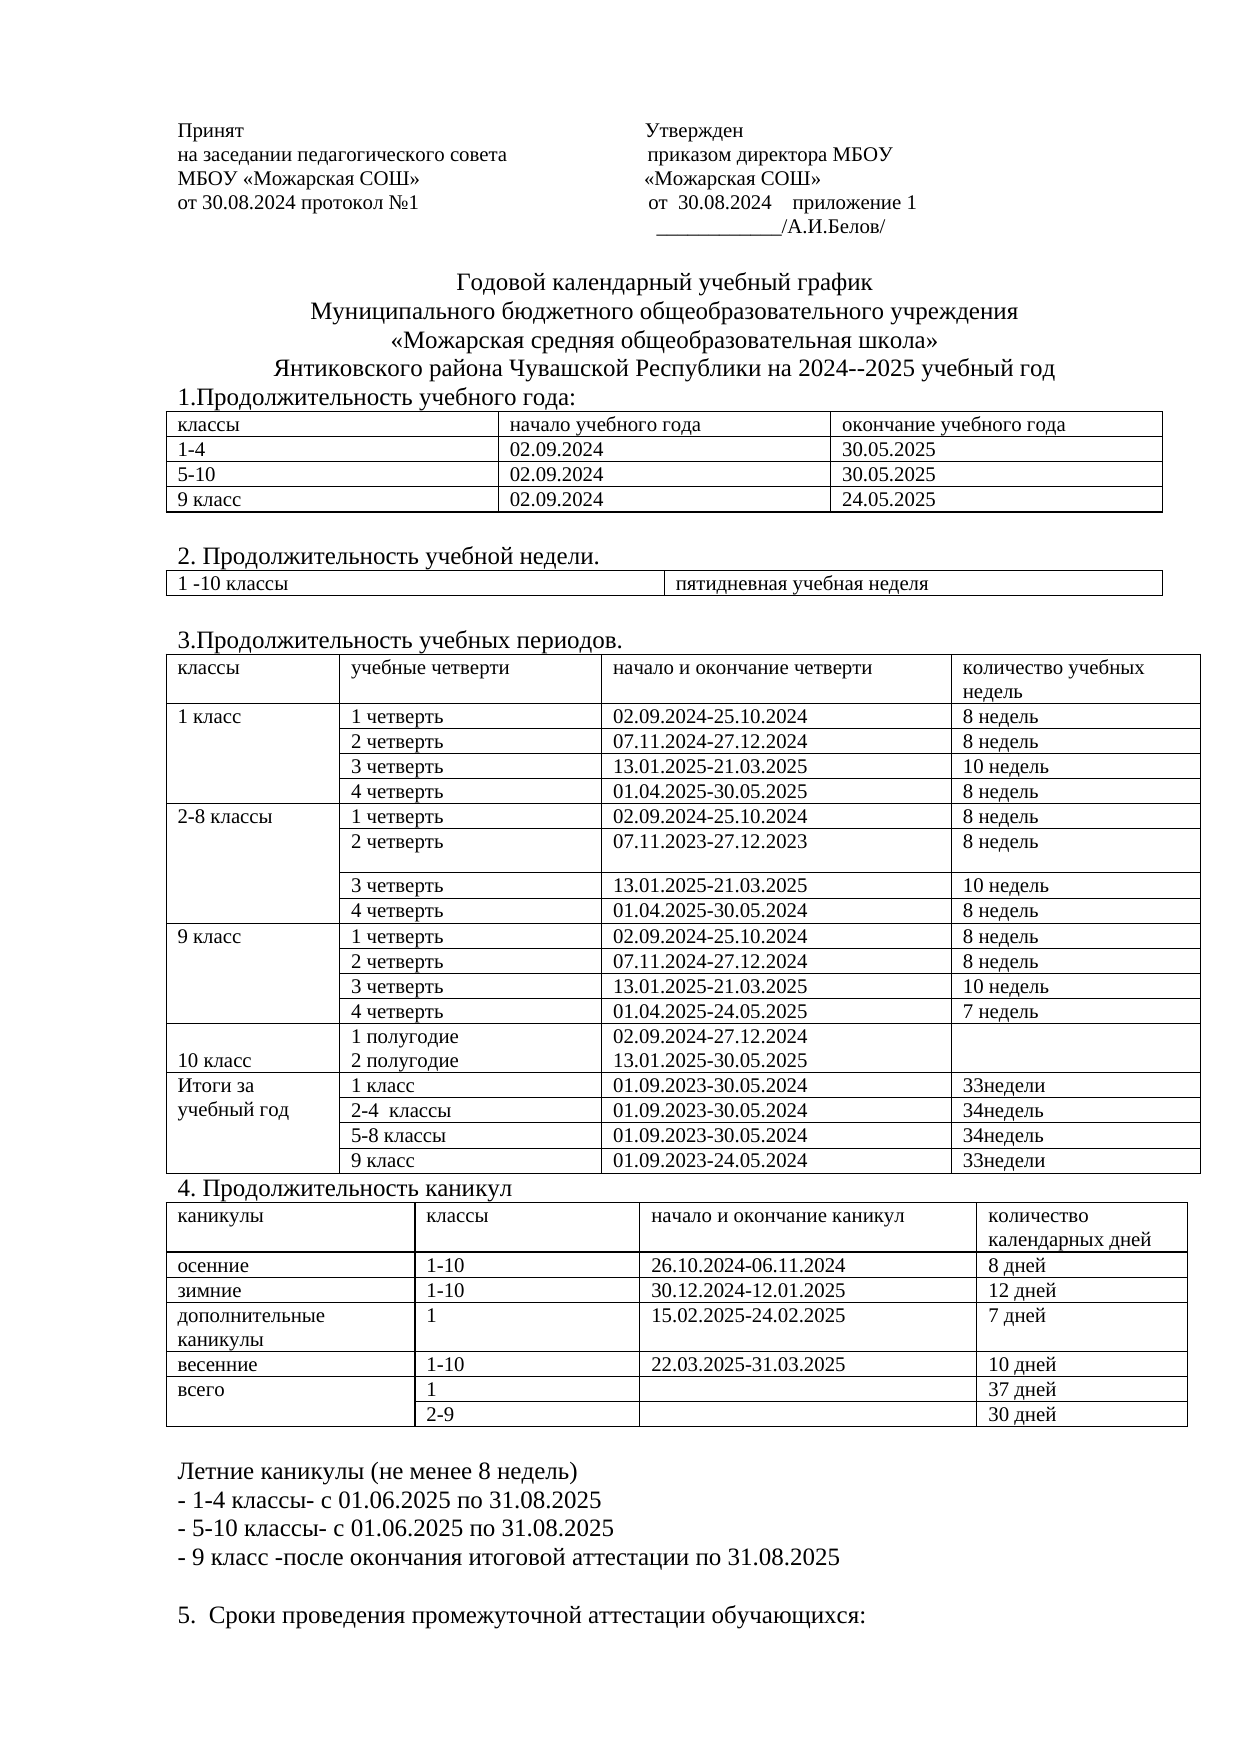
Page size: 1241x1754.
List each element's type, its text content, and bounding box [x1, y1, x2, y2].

table_cell 10 недель [952, 974, 1200, 998]
table_cell 1-10 [416, 1352, 639, 1376]
table_header пятидневная учебная неделя [665, 571, 1162, 595]
table_cell 10 недель [952, 873, 1200, 897]
table_cell 8 недель [952, 804, 1200, 828]
table_cell 5-10 [167, 462, 498, 486]
table_cell 22.03.2025-31.03.2025 [640, 1352, 976, 1376]
table_cell 30.12.2024-12.01.2025 [640, 1278, 976, 1302]
text Янтиковского района Чувашской Республики на 2024--2025 учебный год [177, 353, 1152, 382]
table_cell 26.10.2024-06.11.2024 [640, 1253, 976, 1277]
table_cell 01.04.2025-24.05.2025 [602, 999, 951, 1023]
text Муниципального бюджетного общеобразовательного учреждения [177, 296, 1152, 325]
table_cell 01.04.2025-30.05.2025 [602, 779, 951, 803]
table_cell 1 [416, 1377, 639, 1401]
table_cell 3 четверть [340, 754, 601, 778]
table_cell 9 класс [340, 1149, 601, 1172]
table_cell всего [167, 1377, 414, 1426]
text - 1-4 классы- с 01.06.2025 по 31.08.2025 [177, 1485, 1152, 1513]
table_cell весенние [167, 1352, 414, 1376]
table_cell 02.09.2024 [499, 487, 830, 511]
table_cell 30 дней [977, 1402, 1187, 1426]
table_cell 8 недель [952, 704, 1200, 728]
table_cell 34недель [952, 1123, 1200, 1147]
table_cell 34недель [952, 1098, 1200, 1122]
table_cell 13.01.2025-21.03.2025 [602, 754, 951, 778]
table_cell [640, 1402, 976, 1426]
table_cell 1-10 [416, 1253, 639, 1277]
table_cell 4 четверть [340, 999, 601, 1023]
text Принят Утвержден [177, 118, 1152, 142]
table_cell 7 недель [952, 999, 1200, 1023]
table_header начало и окончание четверти [602, 655, 951, 703]
table_cell 1 четверть [340, 704, 601, 728]
table_cell 07.11.2023-27.12.2023 [602, 829, 951, 872]
table_cell 02.09.2024 [499, 462, 830, 486]
table_cell 01.09.2023-24.05.2024 [602, 1149, 951, 1172]
text Летние каникулы (не менее 8 недель) [177, 1456, 1152, 1485]
table_cell 2 четверть [340, 829, 601, 872]
table_header окончание учебного года [831, 412, 1162, 436]
table_cell 4 четверть [340, 899, 601, 922]
table_cell 02.09.2024-25.10.2024 [602, 704, 951, 728]
table_cell 1 [416, 1303, 639, 1351]
table_cell 01.04.2025-30.05.2024 [602, 899, 951, 922]
table_header 1 -10 классы [167, 571, 664, 595]
text 3.Продолжительность учебных периодов. [177, 625, 1152, 653]
table_cell 10 дней [977, 1352, 1187, 1376]
table_cell 8 недель [952, 899, 1200, 922]
table_cell 13.01.2025-21.03.2025 [602, 873, 951, 897]
table_cell 1-10 [416, 1278, 639, 1302]
table_cell 30.05.2025 [831, 437, 1162, 461]
table_cell 12 дней [977, 1278, 1187, 1302]
table_header классы [416, 1203, 639, 1251]
table_cell 07.11.2024-27.12.2024 [602, 949, 951, 973]
table_cell 24.05.2025 [831, 487, 1162, 511]
text от 30.08.2024 протокол №1 от 30.08.2024 приложение 1 [177, 190, 1152, 214]
table_cell 8 недель [952, 779, 1200, 803]
table_cell дополнительные каникулы [167, 1303, 414, 1351]
table_cell 1 класс [340, 1073, 601, 1097]
table_cell 01.09.2023-30.05.2024 [602, 1123, 951, 1147]
table_cell 3 четверть [340, 873, 601, 897]
table_header начало и окончание каникул [640, 1203, 976, 1251]
table_cell 8 недель [952, 729, 1200, 753]
text на заседании педагогического совета приказом директора МБОУ [177, 142, 1152, 166]
table_cell 10 недель [952, 754, 1200, 778]
table_cell 8 дней [977, 1253, 1187, 1277]
table_header учебные четверти [340, 655, 601, 703]
text - 9 класс -после окончания итоговой аттестации по 31.08.2025 [177, 1542, 1152, 1571]
table_cell 8 недель [952, 829, 1200, 872]
table_cell 1-4 [167, 437, 498, 461]
text «Можарская средняя общеобразовательная школа» [177, 325, 1152, 353]
table_cell 15.02.2025-24.02.2025 [640, 1303, 976, 1351]
table_cell 33недели [952, 1149, 1200, 1172]
table_header количество учебных недель [952, 655, 1200, 703]
table_header каникулы [167, 1203, 414, 1251]
table_cell 1 четверть [340, 924, 601, 948]
table_cell 2-8 классы [167, 804, 339, 922]
table_cell [640, 1377, 976, 1401]
table_cell 4 четверть [340, 779, 601, 803]
table_cell 1 четверть [340, 804, 601, 828]
table_cell 2-4 классы [340, 1098, 601, 1122]
table_cell 02.09.2024-27.12.2024 13.01.2025-30.05.2025 [602, 1024, 951, 1072]
text - 5-10 классы- с 01.06.2025 по 31.08.2025 [177, 1513, 1152, 1542]
table_cell 02.09.2024 [499, 437, 830, 461]
text 4. Продолжительность каникул [177, 1174, 1152, 1202]
table_cell 07.11.2024-27.12.2024 [602, 729, 951, 753]
table_cell 02.09.2024-25.10.2024 [602, 804, 951, 828]
table_cell 30.05.2025 [831, 462, 1162, 486]
table_cell зимние [167, 1278, 414, 1302]
text 5. Сроки проведения промежуточной аттестации обучающихся: [177, 1600, 1152, 1628]
table_cell 8 недель [952, 924, 1200, 948]
table_cell 01.09.2023-30.05.2024 [602, 1098, 951, 1122]
text ____________/А.И.Белов/ [177, 214, 1152, 238]
table_cell 3 четверть [340, 974, 601, 998]
table_cell 33недели [952, 1073, 1200, 1097]
table_header количество календарных дней [977, 1203, 1187, 1251]
text МБОУ «Можарская СОШ» «Можарская СОШ» [177, 166, 1152, 190]
text 1.Продолжительность учебного года: [177, 382, 1152, 411]
table_header классы [167, 412, 498, 436]
table_header классы [167, 655, 339, 703]
table_cell 5-8 классы [340, 1123, 601, 1147]
table_cell 2 четверть [340, 729, 601, 753]
table_cell 8 недель [952, 949, 1200, 973]
table_cell [952, 1024, 1200, 1072]
table_cell Итоги за учебный год [167, 1073, 339, 1172]
text Годовой календарный учебный график [177, 267, 1152, 296]
table_cell 2-9 [416, 1402, 639, 1426]
table_header начало учебного года [499, 412, 830, 436]
table_cell 02.09.2024-25.10.2024 [602, 924, 951, 948]
table_cell 37 дней [977, 1377, 1187, 1401]
table_cell 13.01.2025-21.03.2025 [602, 974, 951, 998]
table_cell 1 полугодие 2 полугодие [340, 1024, 601, 1072]
table_cell 10 класс [167, 1024, 339, 1072]
table_cell 1 класс [167, 704, 339, 803]
table_cell 9 класс [167, 924, 339, 1023]
table_cell осенние [167, 1253, 414, 1277]
table_cell 9 класс [167, 487, 498, 511]
table_cell 2 четверть [340, 949, 601, 973]
text 2. Продолжительность учебной недели. [177, 541, 1152, 570]
table_cell 01.09.2023-30.05.2024 [602, 1073, 951, 1097]
table_cell 7 дней [977, 1303, 1187, 1351]
